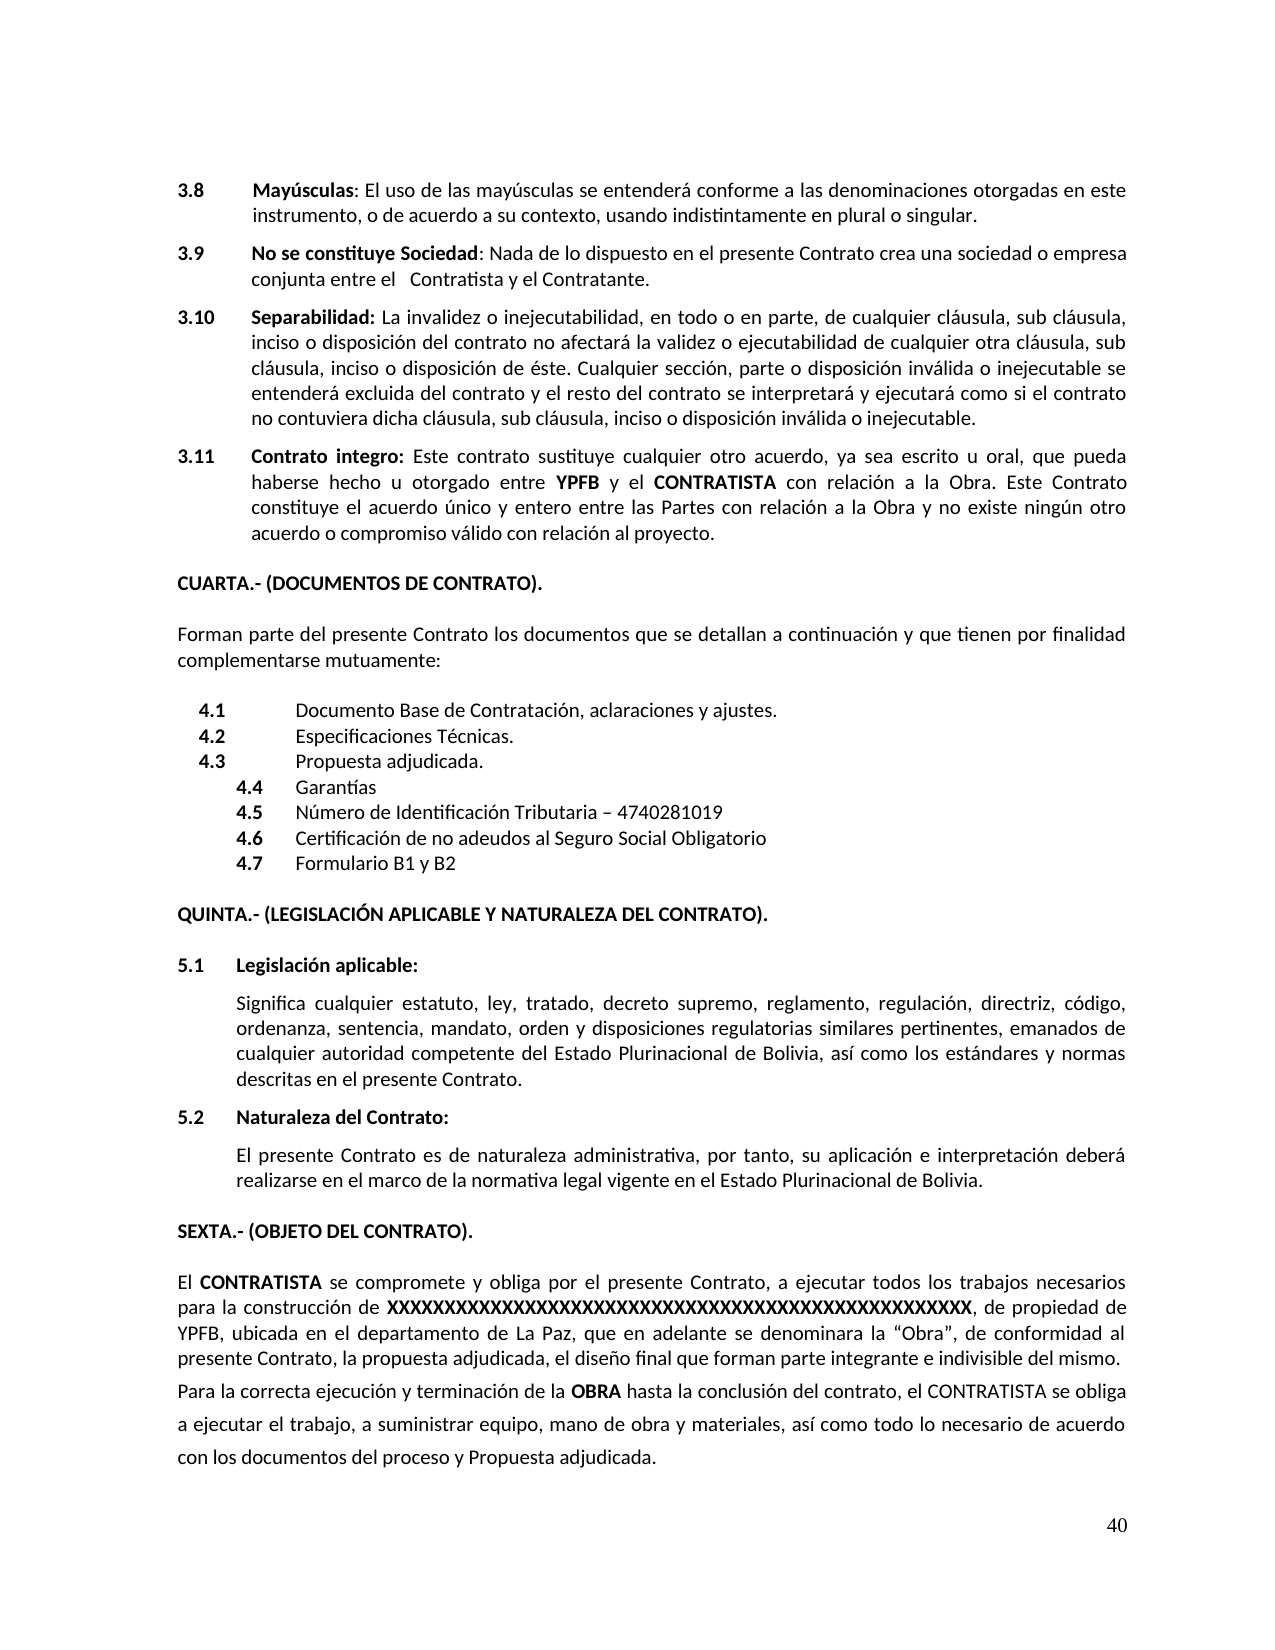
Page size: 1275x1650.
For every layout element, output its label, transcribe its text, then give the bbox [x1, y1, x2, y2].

list Propuesta adjudicada. [177, 748, 1127, 774]
text 3.9 No se constituye Sociedad: Nada de lo dispuesto en el presente Contrato crea una sociedad o empresa conjunta entre el Contratista y el Contratante. [177, 241, 1128, 291]
list Número de Identificación Tributaria – 4740281019 [236, 799, 1127, 825]
text 3.11 Contrato integro: Este contrato sustituye cualquier otro acuerdo, ya sea escrito u oral, que pueda haberse hecho u otorgado entre YPFB y el CONTRATISTA con relación a la Obra. Este Contrato constituye el acuerdo único y entero entre las Partes con relación a la Obra y no existe ningún otro acuerdo o compromiso válido con relación al proyecto. [177, 443, 1128, 545]
list Documento Base de Contratación, aclaraciones y ajustes. [177, 698, 1127, 723]
text El CONTRATISTA se compromete y obliga por el presente Contrato, a ejecutar todos los trabajos necesarios para la construcción de XXXXXXXXXXXXXXXXXXXXXXXXXXXXXXXXXXXXXXXXXXXXXXXXXXX, de propiedad de YPFB, ubicada en el departamento de La Paz, que en adelante se denominara la “Obra”, de conformidad al presente Contrato, la propuesta adjudicada, el diseño final que forman parte integrante e indivisible del mismo. [177, 1269, 1127, 1371]
list Garantías [236, 774, 1127, 799]
text CUARTA.- (DOCUMENTOS DE CONTRATO). [177, 571, 1127, 596]
text Significa cualquier estatuto, ley, tratado, decreto supremo, reglamento, regulación, directriz, código, ordenanza, sentencia, mandato, orden y disposiciones regulatorias similares pertinentes, emanados de cualquier autoridad competente del Estado Plurinacional de Bolivia, así como los estándares y normas descritas en el presente Contrato. [236, 990, 1128, 1091]
text El presente Contrato es de naturaleza administrativa, por tanto, su aplicación e interpretación deberá realizarse en el marco de la normativa legal vigente en el Estado Plurinacional de Bolivia. [236, 1142, 1127, 1193]
list Legislación aplicable: [177, 952, 1128, 977]
list Certificación de no adeudos al Seguro Social Obligatorio [236, 825, 1127, 850]
text Para la correcta ejecución y terminación de la OBRA hasta la conclusión del contrato, el CONTRATISTA se obliga a ejecutar el trabajo, a suministrar equipo, mano de obra y materiales, así como todo lo necesario de acuerdo con los documentos del proceso y Propuesta adjudicada. [177, 1371, 1127, 1469]
list Especificaciones Técnicas. [177, 723, 1127, 748]
text 3.8 Mayúsculas: El uso de las mayúsculas se entenderá conforme a las denominaciones otorgadas en este instrumento, o de acuerdo a su contexto, usando indistintamente en plural o singular. [177, 177, 1127, 228]
list Formulario B1 y B2 [236, 850, 1127, 876]
text SEXTA.- (OBJETO DEL CONTRATO). [177, 1218, 1127, 1243]
text QUINTA.- (LEGISLACIÓN APLICABLE Y NATURALEZA DEL CONTRATO). [177, 901, 1127, 926]
text Forman parte del presente Contrato los documentos que se detallan a continuación y que tienen por finalidad complementarse mutuamente: [177, 621, 1127, 672]
list Naturaleza del Contrato: [177, 1104, 1127, 1129]
text 3.10 Separabilidad: La invalidez o inejecutabilidad, en todo o en parte, de cualquier cláusula, sub cláusula, inciso o disposición del contrato no afectará la validez o ejecutabilidad de cualquier otra cláusula, sub cláusula, inciso o disposición de éste. Cualquier sección, parte o disposición inválida o inejecutable se entenderá excluida del contrato y el resto del contrato se interpretará y ejecutará como si el contrato no contuviera dicha cláusula, sub cláusula, inciso o disposición inválida o inejecutable. [177, 304, 1128, 431]
